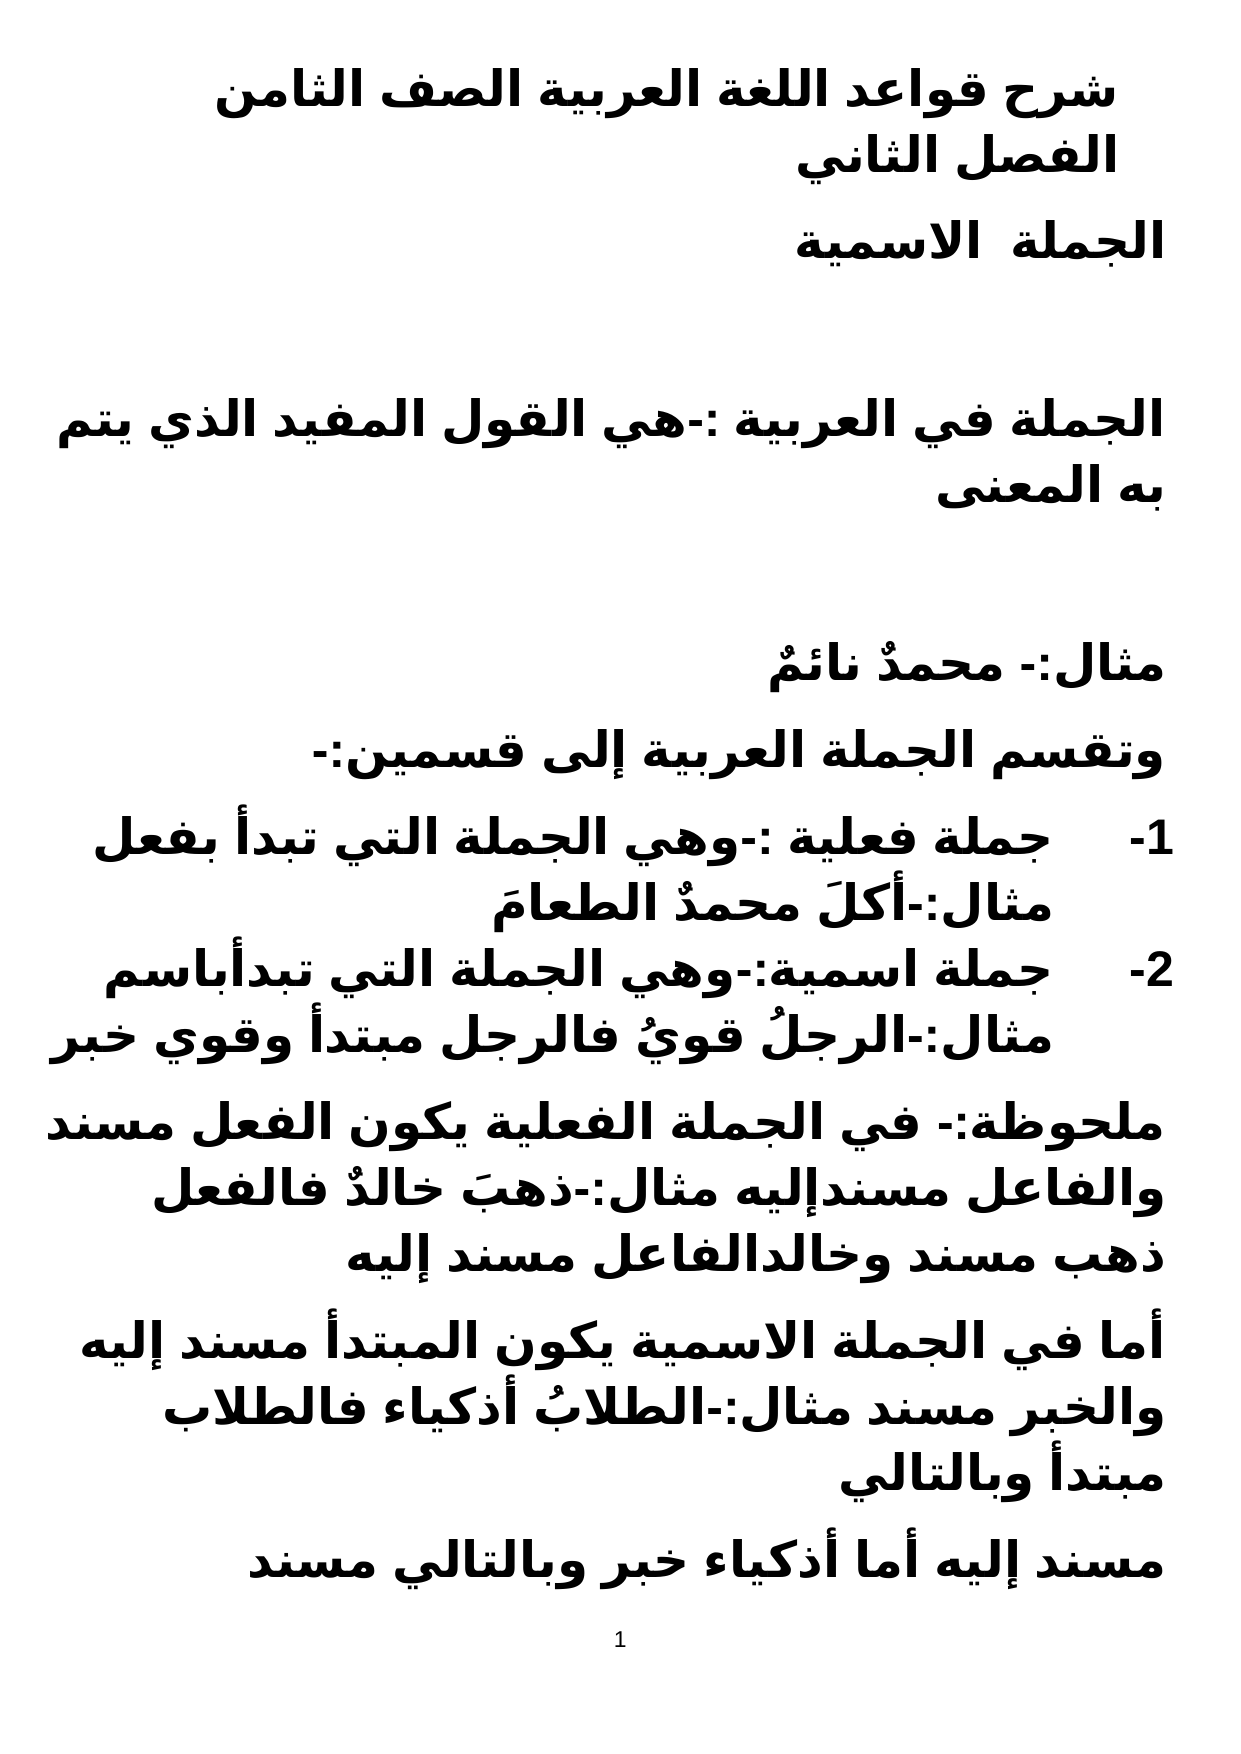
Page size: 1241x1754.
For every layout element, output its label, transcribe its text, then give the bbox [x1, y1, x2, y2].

text أما في الجملة الاسمية يكون المبتدأ مسند إليه والخبر مسند مثال:-الطلابُ أذكياء فالطلاب مبتدأ وبالتالي [44, 1311, 1167, 1501]
text الجملة الاسمية [44, 212, 1167, 269]
text الجملة في العربية :-هي القول المفيد الذي يتم به المعنى [44, 390, 1167, 513]
list جملة اسمية:-وهي الجملة التي تبدأباسم مثال:-الرجلُ قويُ فالرجل مبتدأ وقوي خبر [44, 939, 1129, 1063]
list جملة فعلية :-وهي الجملة التي تبدأ بفعل مثال:-أكلَ محمدٌ الطعامَ [44, 807, 1129, 931]
text مثال:- محمدٌ نائمٌ [44, 634, 1167, 691]
text مسند إليه أما أذكياء خبر وبالتالي مسند [44, 1530, 1167, 1588]
list شرح قواعد اللغة العربية الصف الثامن الفصل الثاني [74, 59, 1120, 183]
text ملحوظة:- في الجملة الفعلية يكون الفعل مسند والفاعل مسندإليه مثال:-ذهبَ خالدٌ فالفعل ذهب مسند وخالدالفاعل مسند إليه [44, 1092, 1167, 1282]
text وتقسم الجملة العربية إلى قسمين:- [44, 721, 1167, 778]
